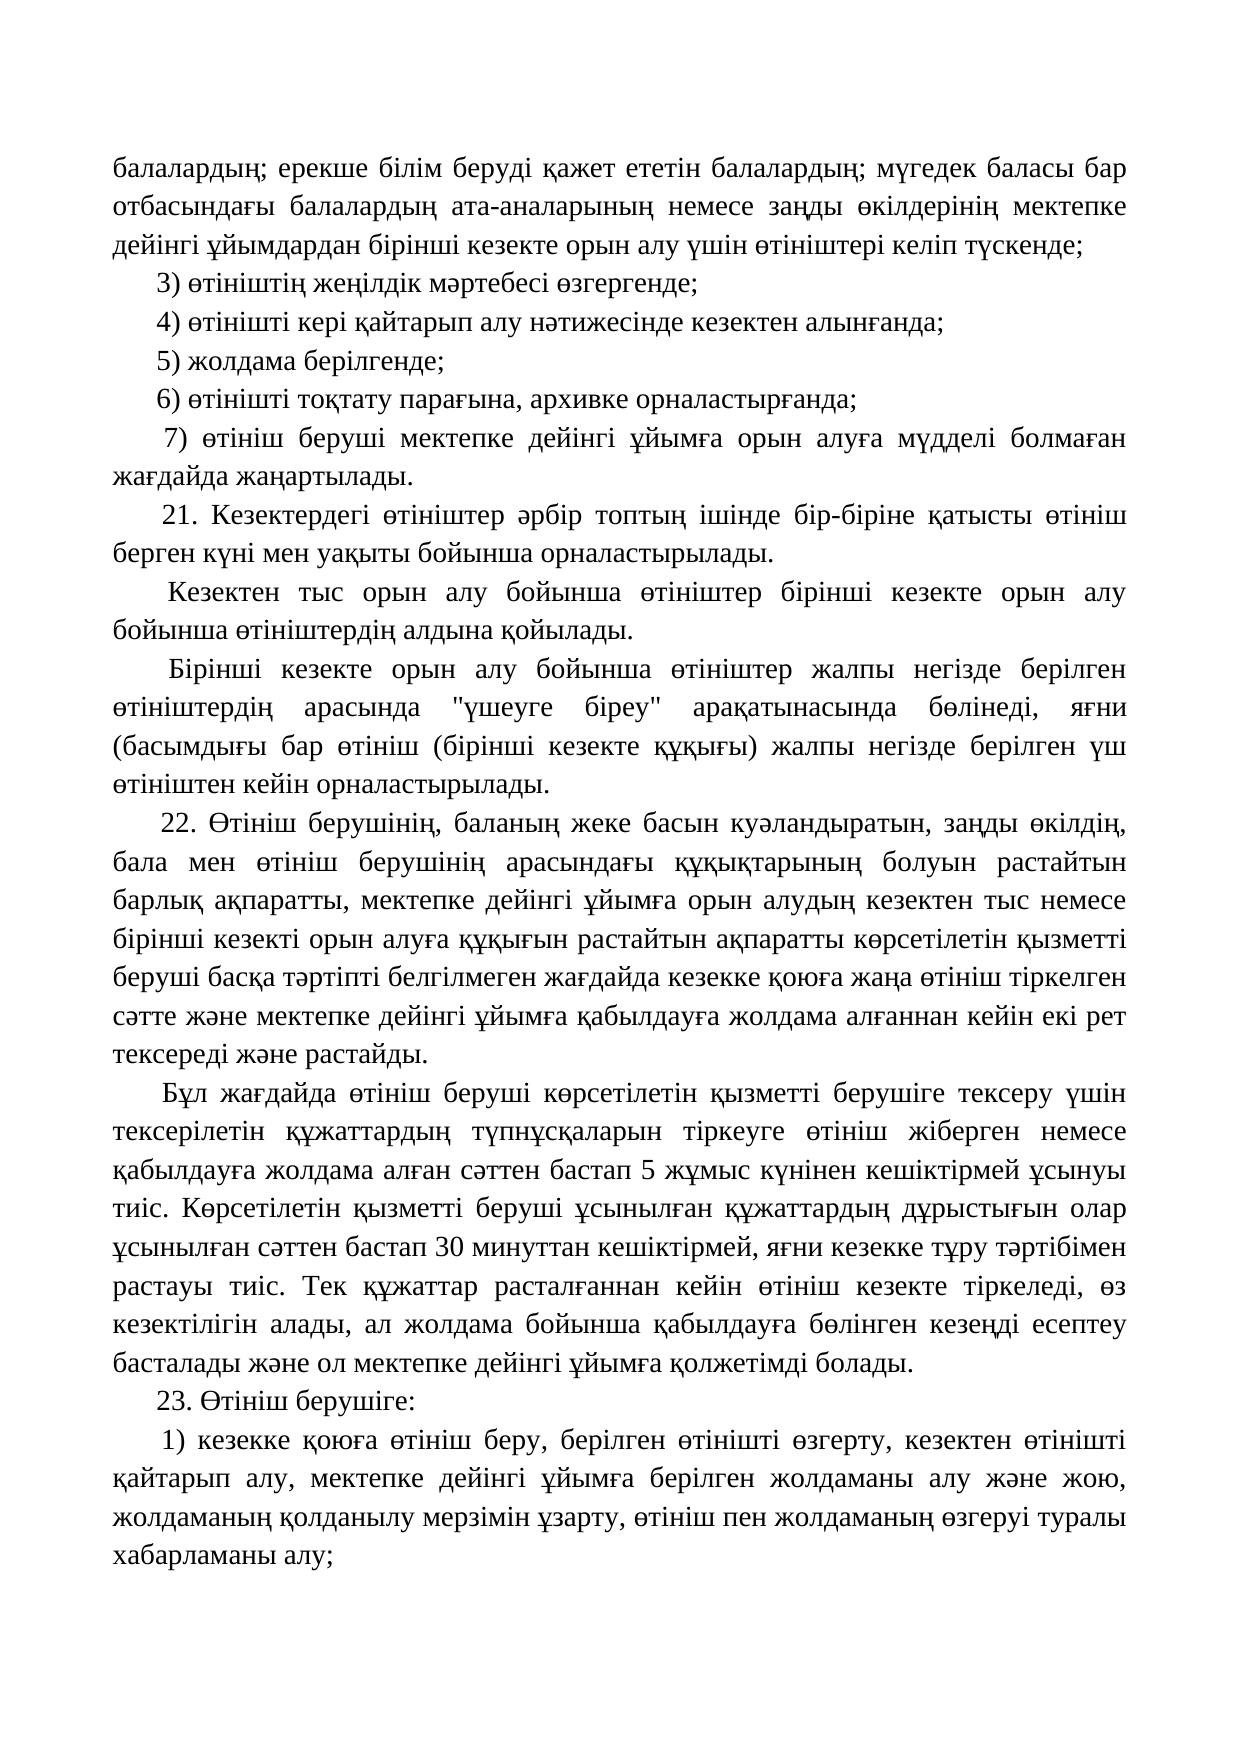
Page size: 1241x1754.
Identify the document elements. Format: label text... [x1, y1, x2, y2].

text Бірінші кезекте орын алу бойынша өтініштер жалпы негізде берілген өтініштердің арасында "үшеуге біреу" арақатынасында бөлінеді, яғни (басымдығы бар өтініш (бірінші кезекте құқығы) жалпы негізде берілген үш өтініштен кейін орналастырылады. [112, 651, 1128, 800]
text 23. Өтініш берушіге: [112, 1383, 1128, 1417]
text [112, 150, 1128, 261]
text Кезектен тыс орын алу бойынша өтініштер бірінші кезекте орын алу бойынша өтініштердің алдына қойылады. [112, 574, 1128, 646]
text 3) өтініштің жеңілдік мәртебесі өзгергенде; [112, 266, 1128, 299]
text 22. Өтініш берушінің, баланың жеке басын куәландыратын, заңды өкілдің, бала мен өтініш берушінің арасындағы құқықтарының болуын растайтын барлық ақпаратты, мектепке дейінгі ұйымға орын алудың кезектен тыс немесе бірінші кезекті орын алуға құқығын растайтын ақпаратты көрсетілетін қызметті беруші басқа тәртіпті белгілмеген жағдайда кезекке қоюға жаңа өтініш тіркелген сәтте және мектепке дейінгі ұйымға қабылдауға жолдама алғаннан кейін екі рет тексереді және растайды. [112, 805, 1128, 1070]
text Бұл жағдайда өтініш беруші көрсетілетін қызметті берушіге тексеру үшін тексерілетін құжаттардың түпнұсқаларын тіркеуге өтініш жіберген немесе қабылдауға жолдама алған сәттен бастап 5 жұмыс күнінен кешіктірмей ұсынуы тиіс. Көрсетілетін қызметті беруші ұсынылған құжаттардың дұрыстығын олар ұсынылған сәттен бастап 30 минуттан кешіктірмей, яғни кезекке тұру тәртібімен растауы тиіс. Тек құжаттар расталғаннан кейін өтініш кезекте тіркеледі, өз кезектілігін алады, ал жолдама бойынша қабылдауға бөлінген кезеңді есептеу басталады және ол мектепке дейінгі ұйымға қолжетімді болады. [112, 1075, 1128, 1378]
text 5) жолдама берілгенде; [112, 343, 1128, 376]
text 21. Кезектердегі өтініштер әрбір топтың ішінде бір-біріне қатысты өтініш берген күні мен уақыты бойынша орналастырылады. [112, 497, 1128, 569]
text 4) өтінішті кері қайтарып алу нәтижесінде кезектен алынғанда; [112, 304, 1128, 338]
text 7) өтініш беруші мектепке дейінгі ұйымға орын алуға мүдделі болмаған жағдайда жаңартылады. [112, 420, 1128, 492]
text 6) өтінішті тоқтату парағына, архивке орналастырғанда; [112, 381, 1128, 415]
text 1) кезекке қоюға өтініш беру, берілген өтінішті өзгерту, кезектен өтінішті қайтарып алу, мектепке дейінгі ұйымға берілген жолдаманы алу және жою, жолдаманың қолданылу мерзімін ұзарту, өтініш пен жолдаманың өзгеруі туралы хабарламаны алу; [112, 1422, 1128, 1571]
